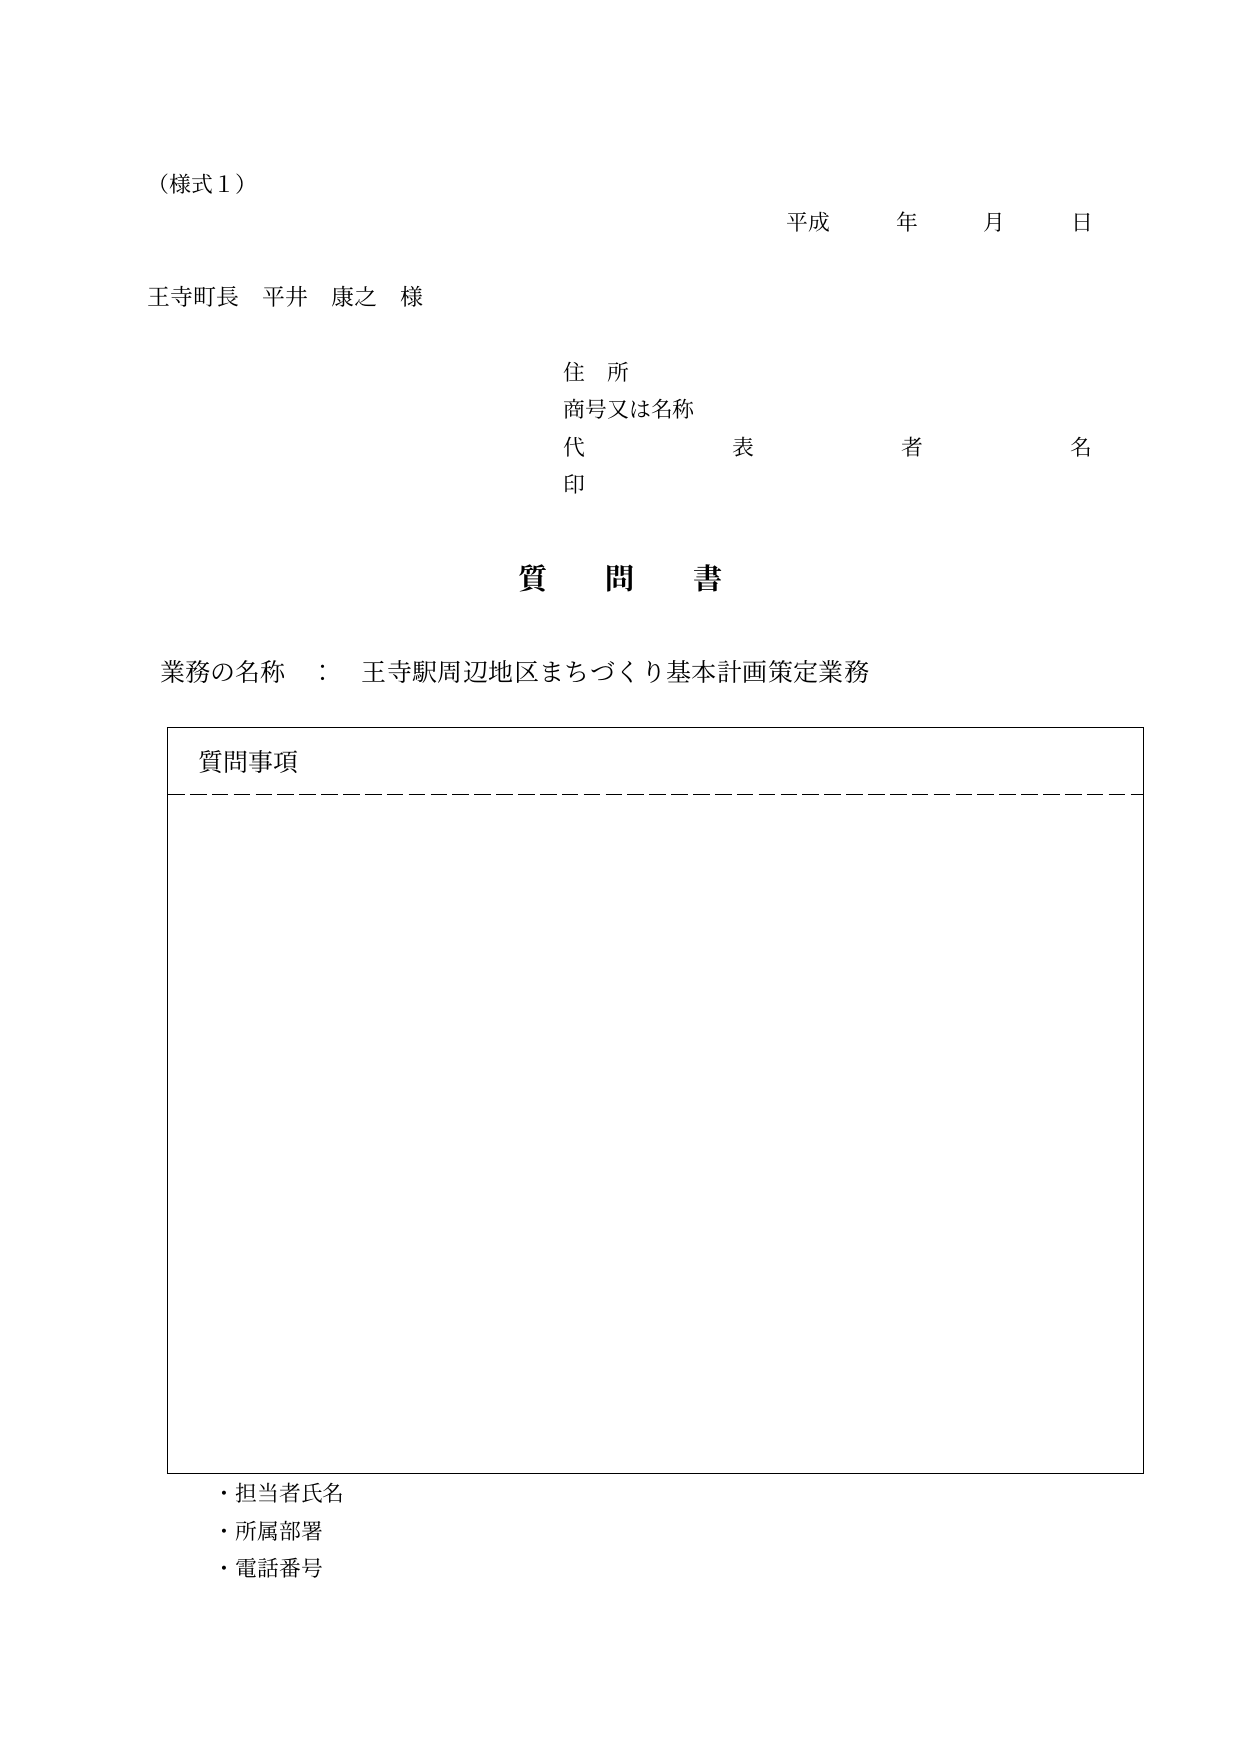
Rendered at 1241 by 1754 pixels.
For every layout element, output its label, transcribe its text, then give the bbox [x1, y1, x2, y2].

text 代表者名 印 [563, 427, 1092, 502]
text 質 問 書 [148, 539, 1092, 614]
text 住 所 [563, 352, 1092, 389]
text ・電話番号 [148, 1548, 1092, 1586]
text 業務の名称 ： 王寺駅周辺地区まちづくり基本計画策定業務 [148, 652, 1092, 689]
text 王寺町長 平井 康之 様 [148, 277, 1092, 314]
text 平成 年 月 日 [148, 202, 1092, 239]
text 商号又は名称 [563, 389, 1092, 427]
table_header 質問事項 [168, 728, 1143, 794]
table_cell [168, 794, 1143, 1472]
text ・担当者氏名 [169, 1474, 1092, 1511]
text （様式１） [148, 164, 1092, 202]
text ・所属部署 [148, 1511, 1092, 1548]
